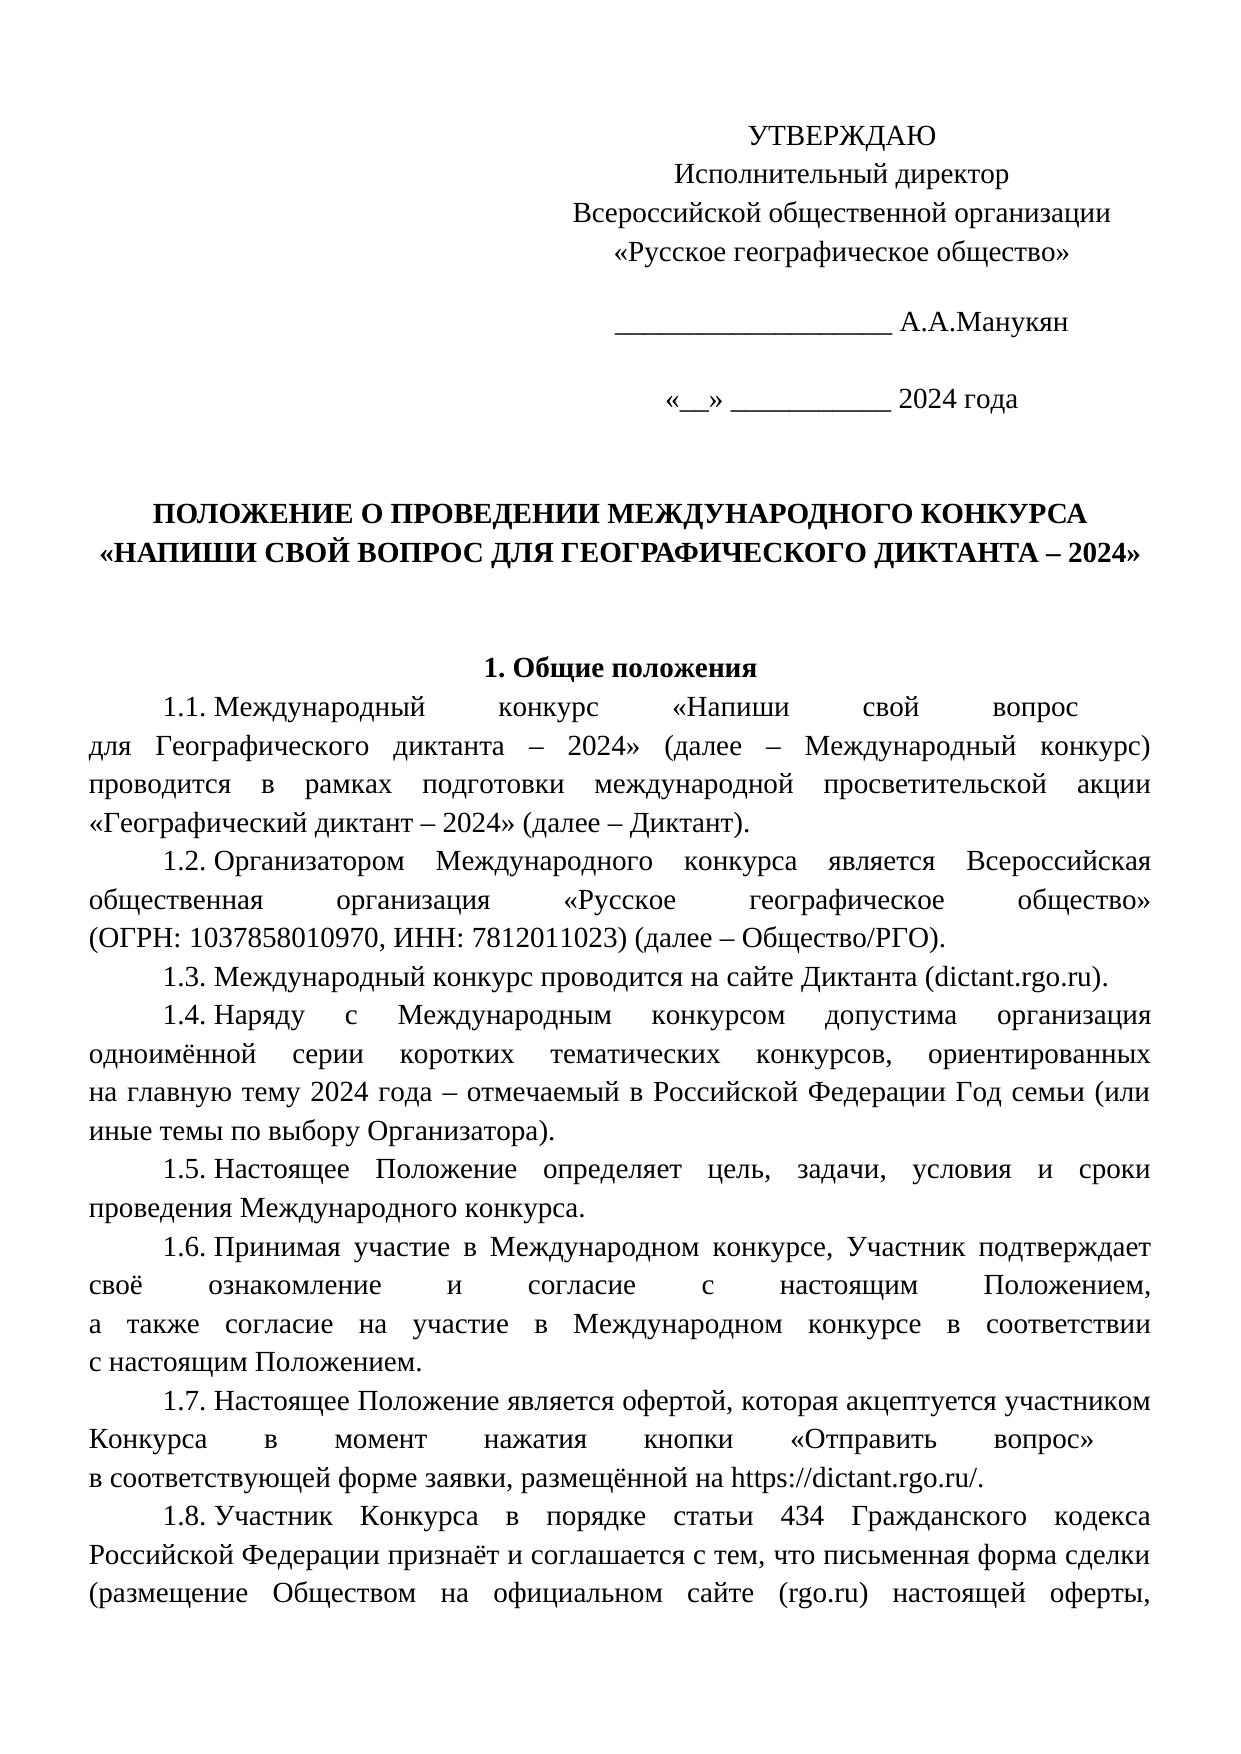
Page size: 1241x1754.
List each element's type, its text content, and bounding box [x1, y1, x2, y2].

list Настоящее Положение является офертой, которая акцептуется участником Конкурса в момент нажатия кнопки «Отправить вопрос» в соответствующей форме заявки, размещённой на https://dictant.rgo.ru/. [88, 1383, 1152, 1493]
list Принимая участие в Международном конкурсе, Участник подтверждает своё ознакомление и согласие с настоящим Положением, а также согласие на участие в Международном конкурсе в соответствии с настоящим Положением. [88, 1229, 1152, 1378]
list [88, 1498, 1152, 1609]
list Международный конкурс «Напиши свой вопрос для Географического диктанта – 2024» (далее – Международный конкурс) проводится в рамках подготовки международной просветительской акции «Географический диктант – 2024» (далее – Диктант). [88, 689, 1152, 838]
text ПОЛОЖЕНИЕ О ПРОВЕДЕНИИ МЕЖДУНАРОДНОГО КОНКУРСА «НАПИШИ СВОЙ ВОПРОС ДЛЯ ГЕОГРАФИЧЕСКОГО ДИКТАНТА – 2024» [88, 496, 1152, 568]
text «Русское географическое общество» [532, 234, 1152, 299]
text Исполнительный директор [532, 157, 1152, 190]
list Международный конкурс проводится на сайте Диктанта (dictant.rgo.ru). [88, 959, 1152, 992]
text «__» ___________ 2024 года [532, 381, 1152, 414]
text ___________________ А.А.Манукян [532, 304, 1152, 337]
list Наряду с Международным конкурсом допустима организация одноимённой серии коротких тематических конкурсов, ориентированных на главную тему 2024 года – отмечаемый в Российской Федерации Год семьи (или иные темы по выбору Организатора). [88, 997, 1152, 1147]
text 1. Общие положения [88, 651, 1152, 684]
list Настоящее Положение определяет цель, задачи, условия и сроки проведения Международного конкурса. [88, 1152, 1152, 1224]
list Организатором Международного конкурса является Всероссийская общественная организация «Русское географическое общество» (ОГРН: 1037858010970, ИНН: 7812011023) (далее – Общество/РГО). [88, 843, 1152, 954]
text УТВЕРЖДАЮ [532, 118, 1152, 152]
text Всероссийской общественной организации [532, 195, 1152, 229]
